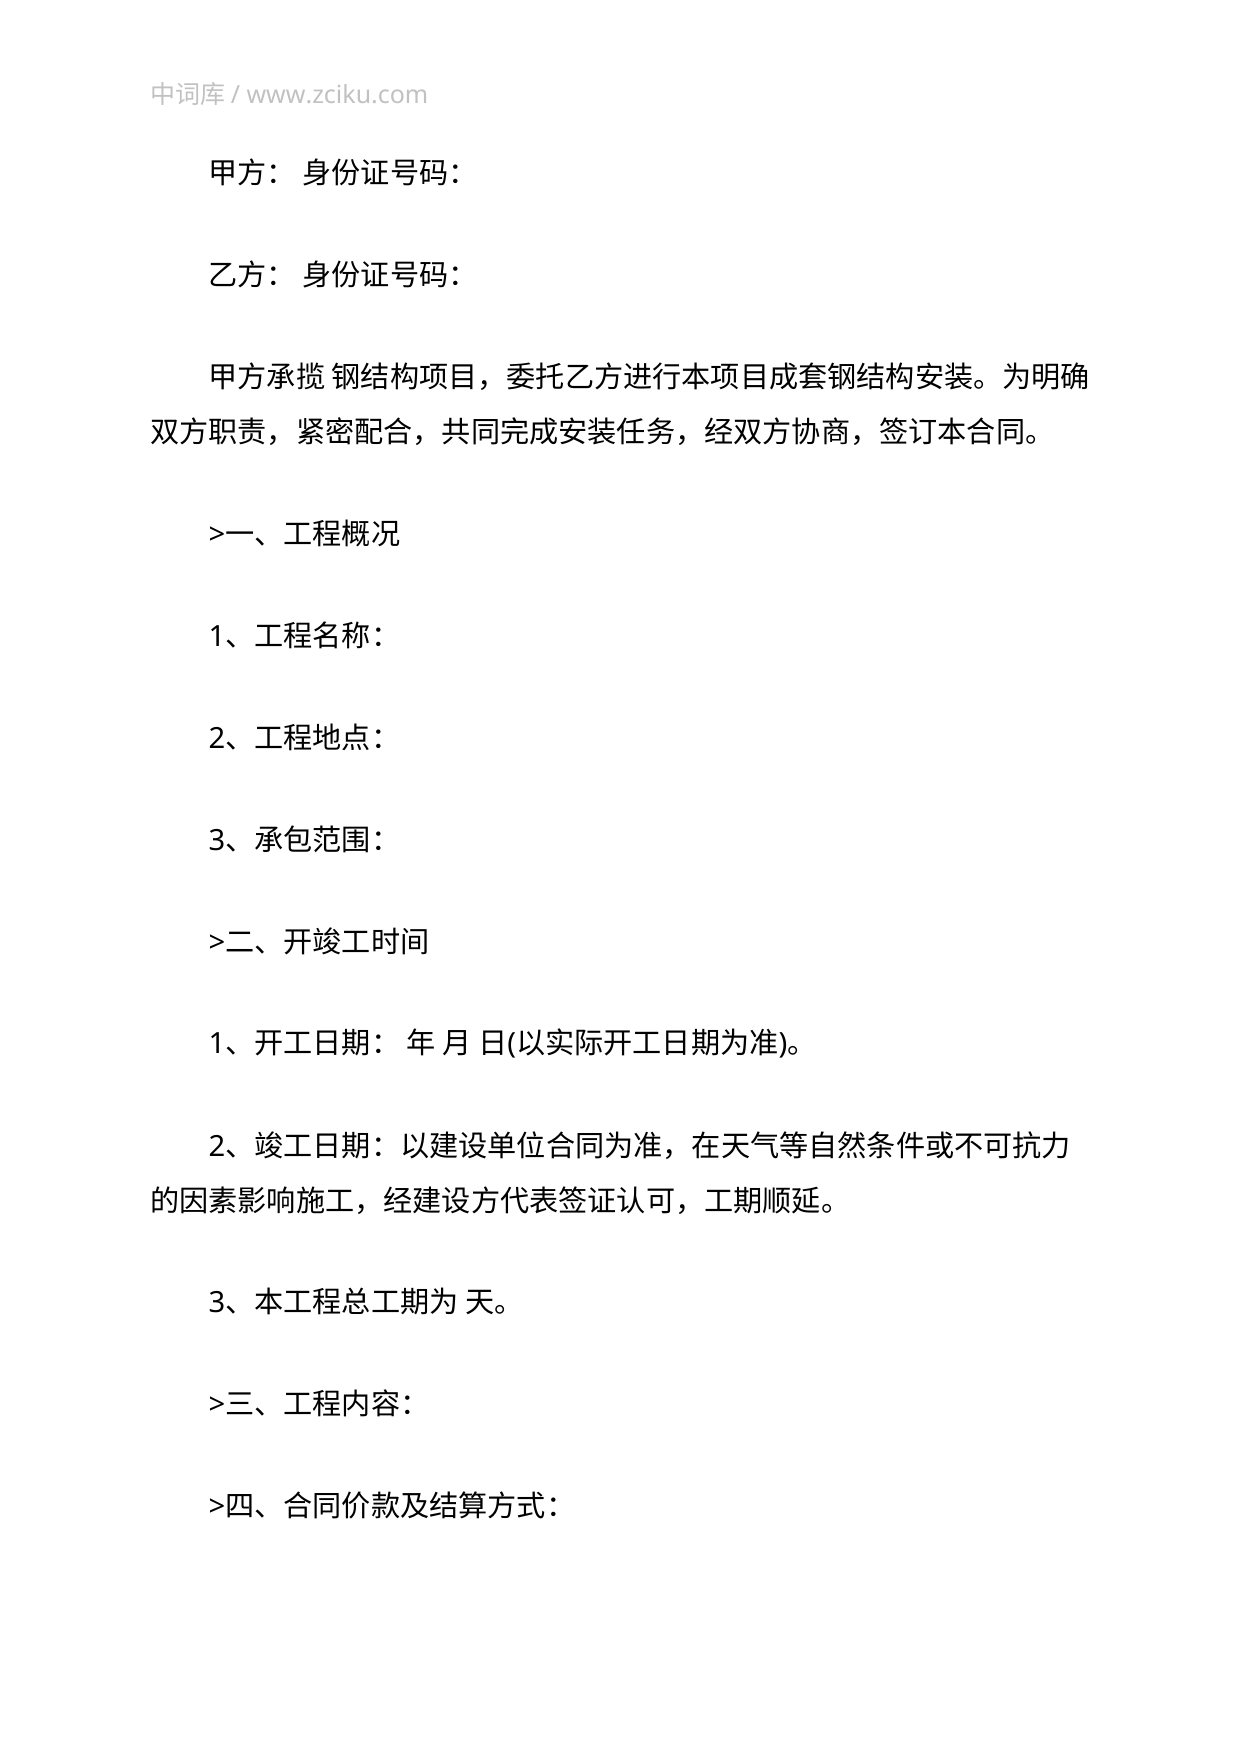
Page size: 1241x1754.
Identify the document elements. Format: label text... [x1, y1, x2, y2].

text 1、开工日期： 年 月 日(以实际开工日期为准)。 [150, 1020, 1090, 1062]
text 甲方： 身份证号码： [150, 150, 1090, 192]
text 2、工程地点： [150, 714, 1090, 757]
text 2、竣工日期：以建设单位合同为准，在天气等自然条件或不可抗力的因素影响施工，经建设方代表签证认可，工期顺延。 [150, 1122, 1090, 1219]
text 甲方承揽 钢结构项目，委托乙方进行本项目成套钢结构安装。为明确双方职责，紧密配合，共同完成安装任务，经双方协商，签订本合同。 [150, 353, 1090, 451]
text 1、工程名称： [150, 612, 1090, 654]
text >三、工程内容： [150, 1381, 1090, 1423]
text 3、本工程总工期为 天。 [150, 1279, 1090, 1321]
text >一、工程概况 [150, 510, 1090, 553]
text >二、开竣工时间 [150, 918, 1090, 961]
text 乙方： 身份证号码： [150, 252, 1090, 294]
text >四、合同价款及结算方式： [150, 1483, 1090, 1525]
text 3、承包范围： [150, 816, 1090, 858]
